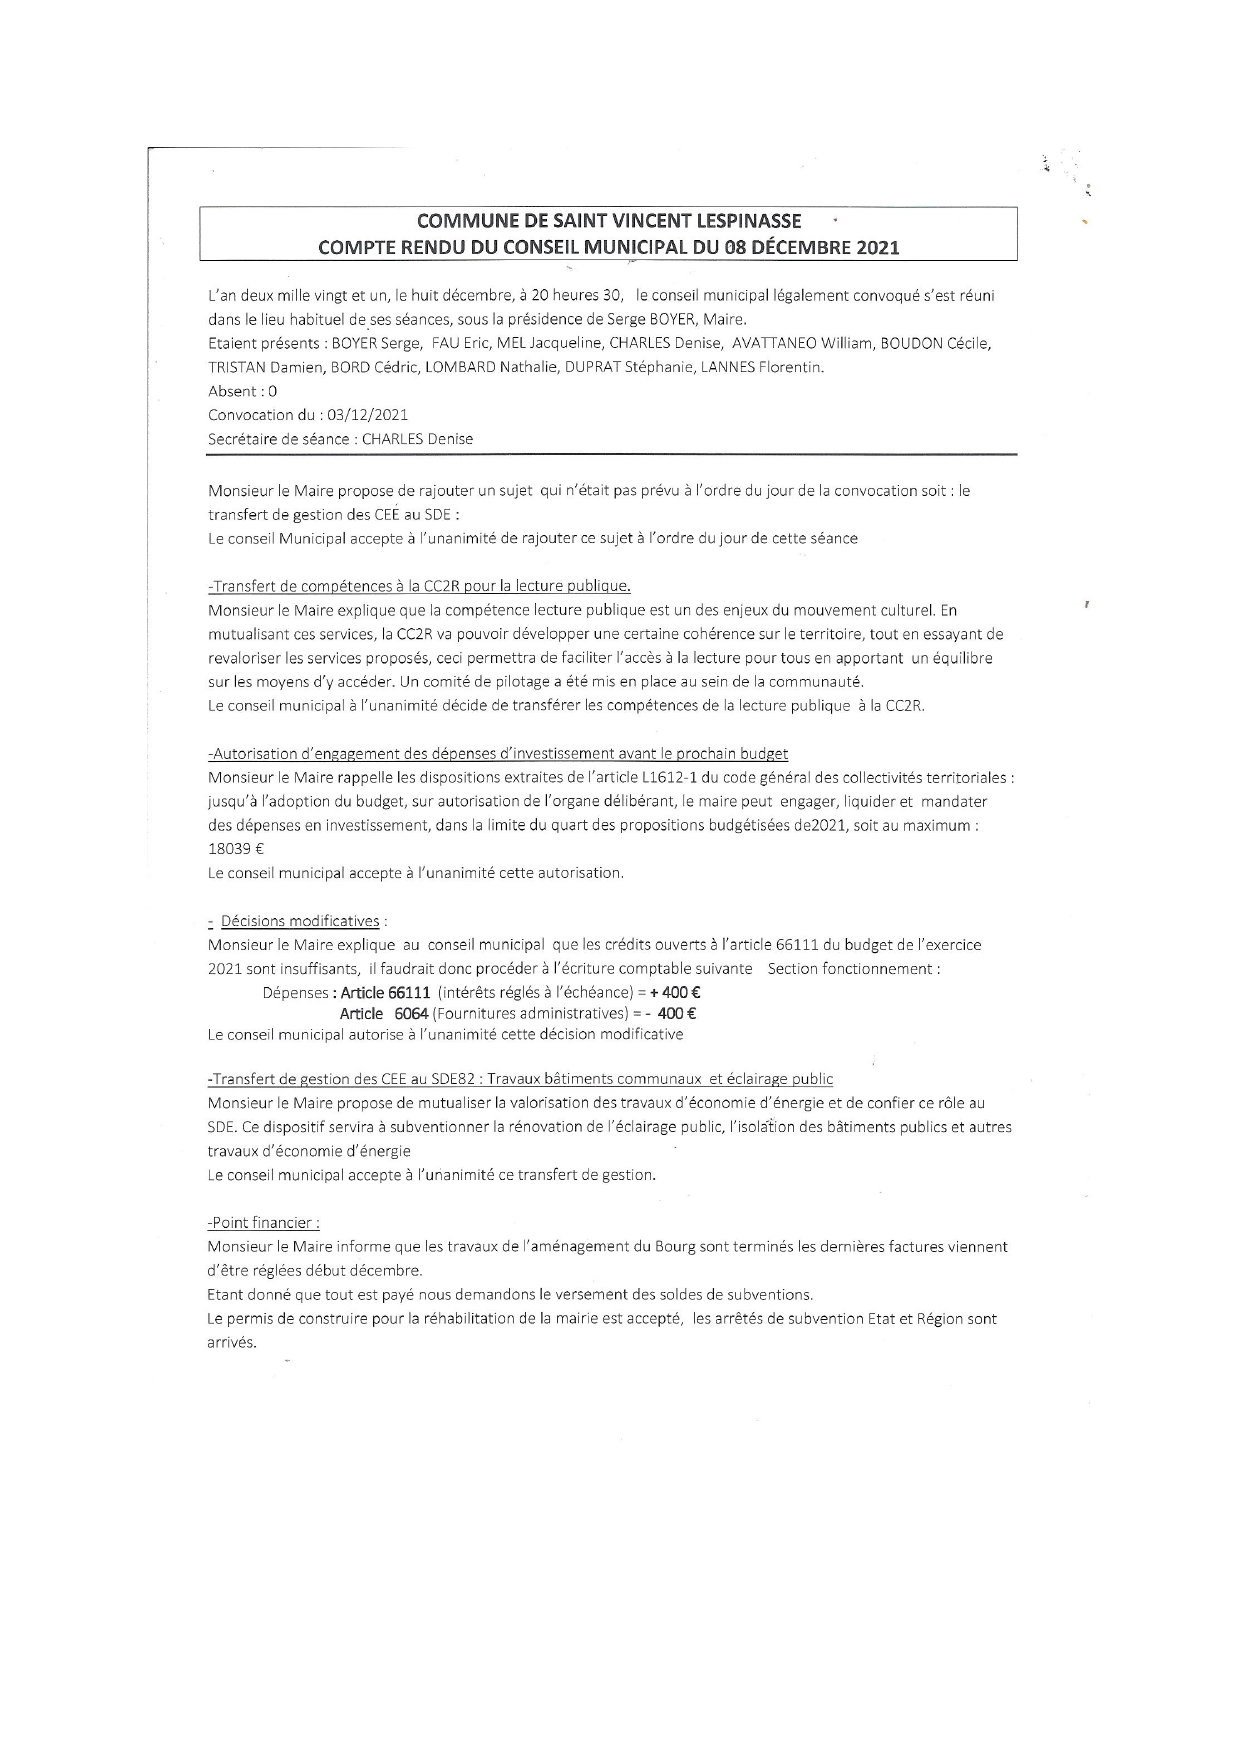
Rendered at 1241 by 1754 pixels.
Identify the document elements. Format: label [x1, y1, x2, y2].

picture [147, 147, 1093, 1449]
